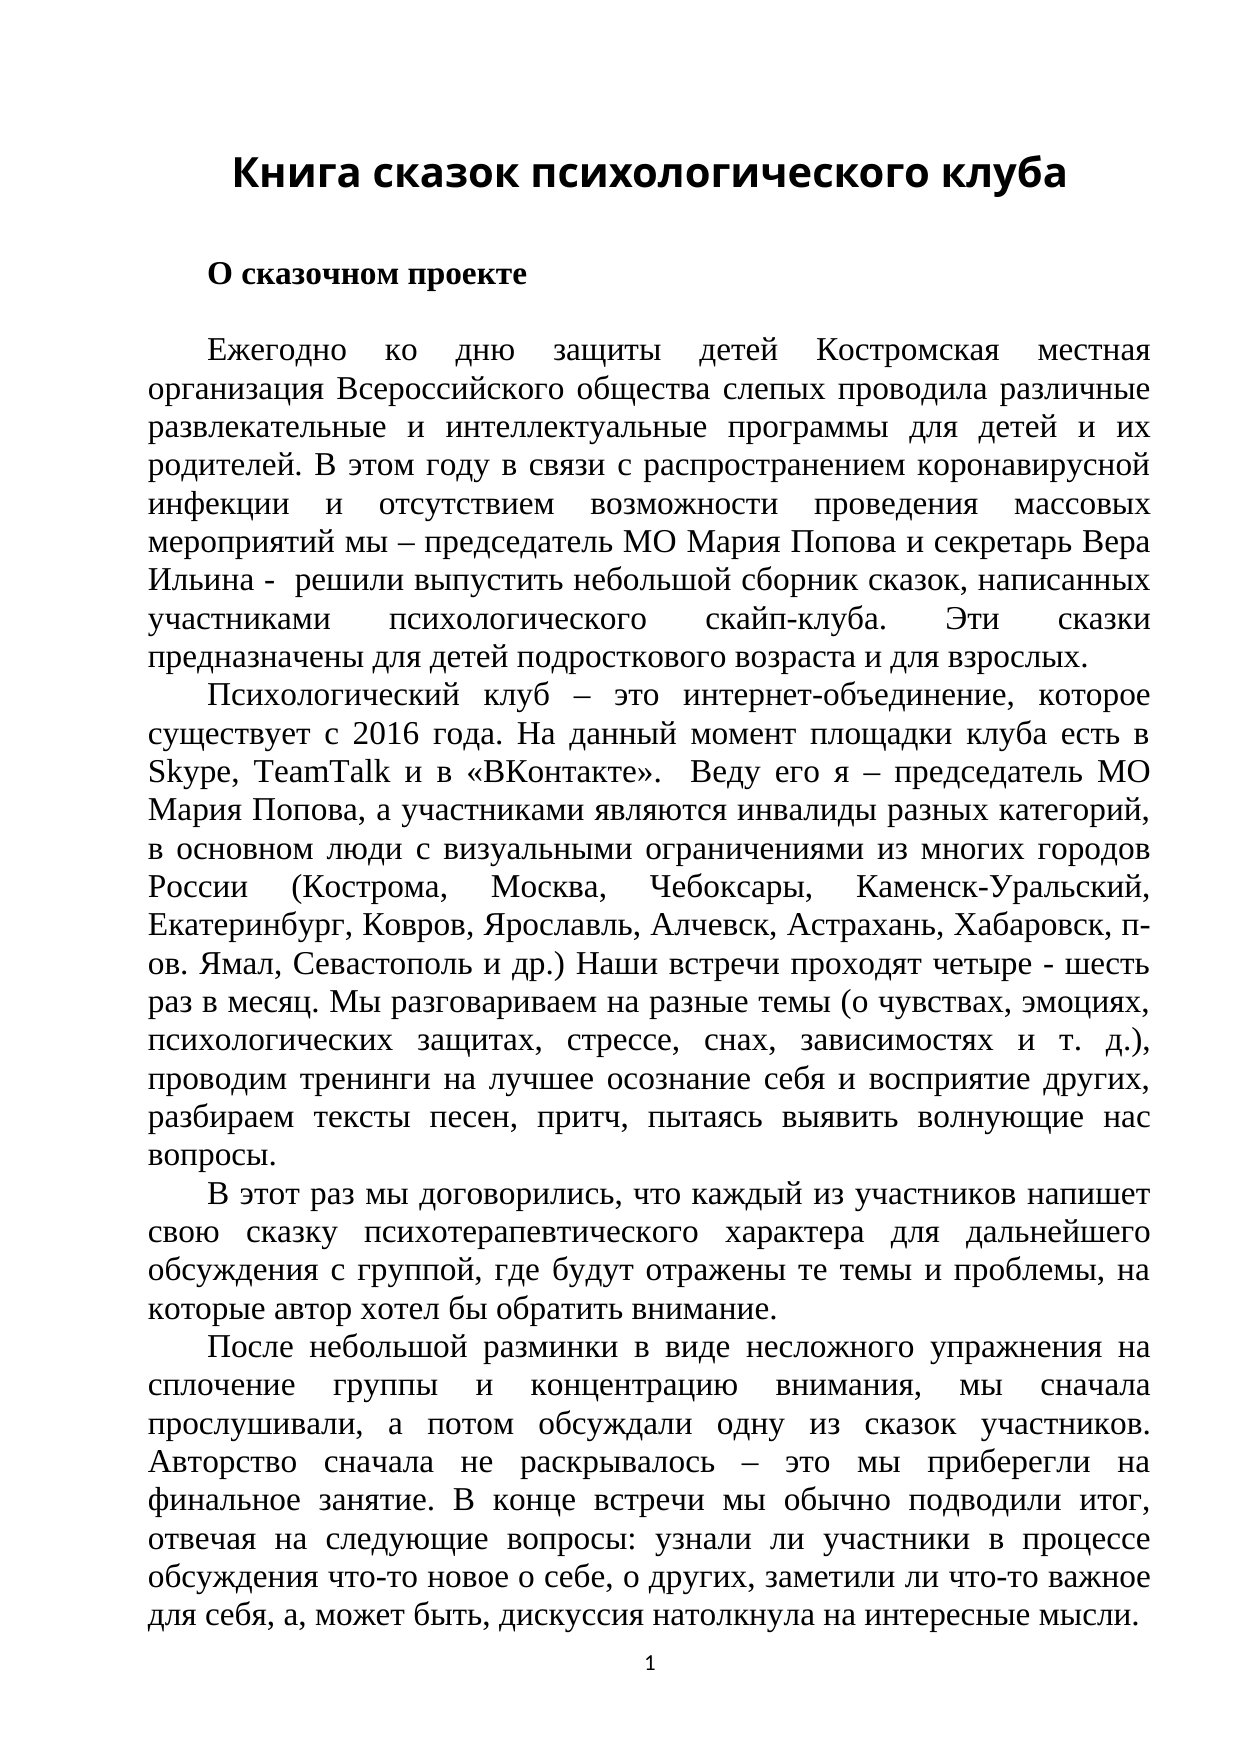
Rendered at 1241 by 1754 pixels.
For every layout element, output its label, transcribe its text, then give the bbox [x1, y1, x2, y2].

text В этот раз мы договорились, что каждый из участников напишет свою сказку психотерапевтического характера для дальнейшего обсуждения с группой, где будут отражены те темы и проблемы, на которые автор хотел бы обратить внимание. [148, 1173, 1152, 1326]
text После небольшой разминки в виде несложного упражнения на сплочение группы и концентрацию внимания, мы сначала прослушивали, а потом обсуждали одну из сказок участников. Авторство сначала не раскрывалось – это мы приберегли на финальное занятие. В конце встречи мы обычно подводили итог, отвечая на следующие вопросы: узнали ли участники в процессе обсуждения что-то новое о себе, о других, заметили ли что-то важное для себя, а, может быть, дискуссия натолкнула на интересные мысли. [148, 1326, 1152, 1633]
text Психологический клуб – это интернет-объединение, которое существует с 2016 года. На данный момент площадки клуба есть в Skype, TeamTalk и в «ВКонтакте». Веду его я – председатель МО Мария Попова, а участниками являются инвалиды разных категорий, в основном люди с визуальными ограничениями из многих городов России (Кострома, Москва, Чебоксары, Каменск-Уральский, Екатеринбург, Ковров, Ярославль, Алчевск, Астрахань, Хабаровск, п-ов. Ямал, Севастополь и др.) Наши встречи проходят четыре - шесть раз в месяц. Мы разговариваем на разные темы (о чувствах, эмоциях, психологических защитах, стрессе, снах, зависимостях и т. д.), проводим тренинги на лучшее осознание себя и восприятие других, разбираем тексты песен, притч, пытаясь выявить волнующие нас вопросы. [148, 674, 1152, 1173]
text Ежегодно ко дню защиты детей Костромская местная организация Всероссийского общества слепых проводила различные развлекательные и интеллектуальные программы для детей и их родителей. В этом году в связи с распространением коронавирусной инфекции и отсутствием возможности проведения массовых мероприятий мы – председатель МО Мария Попова и секретарь Вера Ильина - решили выпустить небольшой сборник сказок, написанных участниками психологического скайп-клуба. Эти сказки предназначены для детей подросткового возраста и для взрослых. [148, 329, 1152, 674]
subtitle Книга сказок психологического клуба [148, 143, 1152, 200]
text О сказочном проекте [148, 253, 1152, 291]
